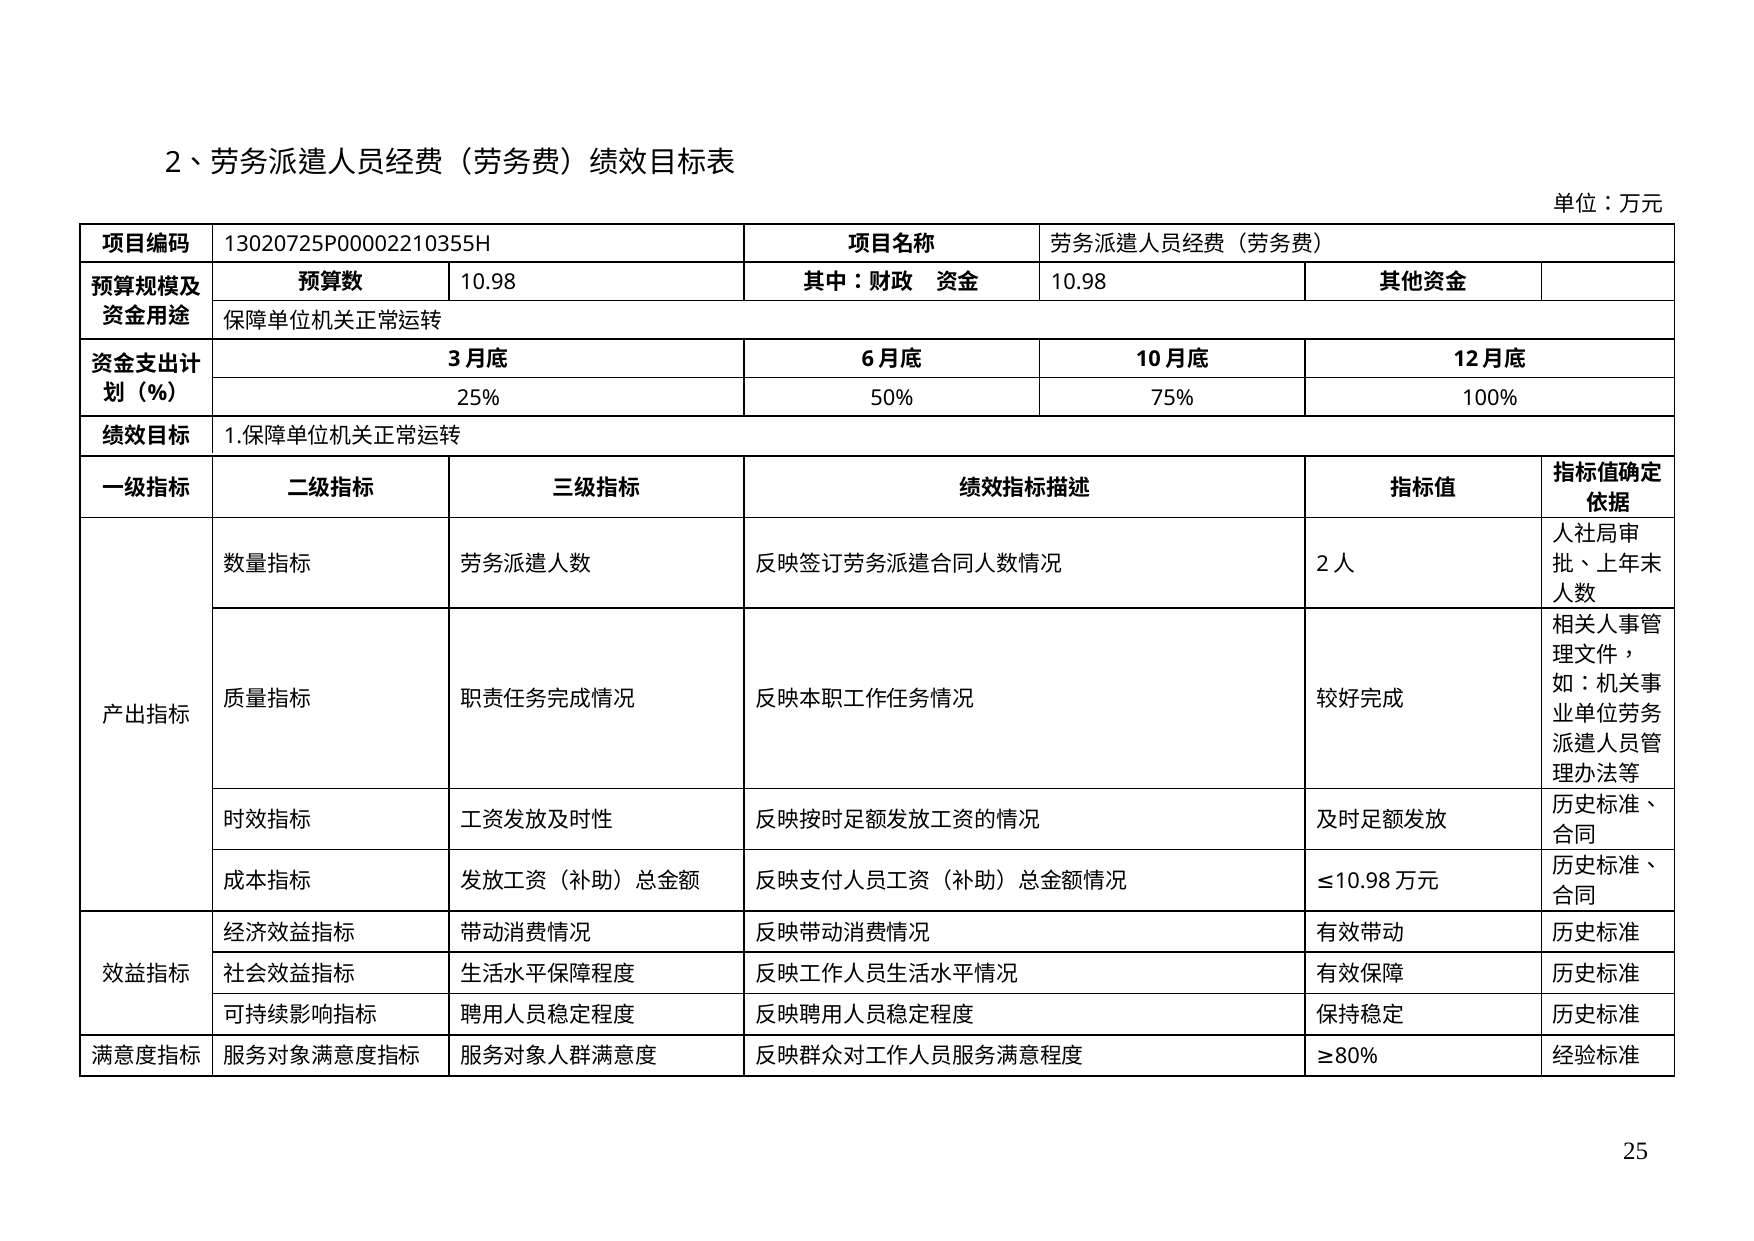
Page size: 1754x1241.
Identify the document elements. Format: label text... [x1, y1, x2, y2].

table_cell 历史标准 [1542, 912, 1674, 951]
table_cell 服务对象满意度指标 [213, 1036, 448, 1075]
table_cell [1542, 263, 1674, 300]
table_cell 50% [745, 378, 1039, 415]
table_header 绩效指标描述 [745, 457, 1304, 516]
table_cell 及时足额发放 [1306, 789, 1541, 849]
table_header 一级指标 [81, 457, 212, 516]
table_cell ≤10.98万元 [1306, 850, 1541, 910]
table_cell 保持稳定 [1306, 994, 1541, 1034]
table_cell 其他资金 [1306, 263, 1541, 300]
table_cell 历史标准、合同 [1542, 850, 1674, 910]
table_cell 预算规模及资金用途 [81, 263, 212, 338]
table_cell 聘用人员稳定程度 [450, 994, 743, 1034]
table_cell 经济效益指标 [213, 912, 448, 951]
table_cell 10月底 [1040, 340, 1304, 377]
table_cell 反映按时足额发放工资的情况 [745, 789, 1304, 849]
table_cell 反映支付人员工资（补助）总金额情况 [745, 850, 1304, 910]
table_cell 职责任务完成情况 [450, 609, 743, 788]
table_cell 其中：财政 资金 [745, 263, 1039, 300]
table_cell 反映带动消费情况 [745, 912, 1304, 951]
table_cell 75% [1040, 378, 1304, 415]
table_cell 时效指标 [213, 789, 448, 849]
table_cell 发放工资（补助）总金额 [450, 850, 743, 910]
table_cell 历史标准 [1542, 953, 1674, 993]
table_cell 100% [1306, 378, 1674, 415]
table_cell 带动消费情况 [450, 912, 743, 951]
table_cell 12月底 [1306, 340, 1674, 377]
table_cell 历史标准、合同 [1542, 789, 1674, 849]
table_cell ≥80% [1306, 1036, 1541, 1075]
table_cell 社会效益指标 [213, 953, 448, 993]
table_cell 25% [213, 378, 743, 415]
text 2、劳务派遣人员经费（劳务费）绩效目标表 [106, 142, 1648, 181]
table_header 指标值确定依据 [1542, 457, 1674, 516]
table_cell 13020725P00002210355H [213, 225, 743, 261]
table_cell 数量指标 [213, 518, 448, 607]
table_cell 成本指标 [213, 850, 448, 910]
table_cell 有效带动 [1306, 912, 1541, 951]
table_cell 满意度指标 [81, 1036, 212, 1075]
table_header 单位：万元 [81, 183, 1674, 223]
table_cell 反映工作人员生活水平情况 [745, 953, 1304, 993]
table_cell 可持续影响指标 [213, 994, 448, 1034]
table_cell 反映本职工作任务情况 [745, 609, 1304, 788]
table_cell 10.98 [1040, 263, 1304, 300]
table_cell 项目编码 [81, 225, 212, 261]
table_cell 生活水平保障程度 [450, 953, 743, 993]
table_cell 10.98 [450, 263, 743, 300]
table_header 指标值 [1306, 457, 1541, 516]
table_cell 反映签订劳务派遣合同人数情况 [745, 518, 1304, 607]
table_header 三级指标 [450, 457, 743, 516]
table_cell 项目名称 [745, 225, 1039, 261]
table_cell 效益指标 [81, 912, 212, 1034]
table_cell 反映群众对工作人员服务满意程度 [745, 1036, 1304, 1075]
table_cell 人社局审批、上年末人数 [1542, 518, 1674, 607]
table_cell 劳务派遣人员经费（劳务费） [1040, 225, 1674, 261]
table_cell 工资发放及时性 [450, 789, 743, 849]
table_cell 较好完成 [1306, 609, 1541, 788]
table_cell 资金支出计划（%） [81, 340, 212, 415]
table_header 二级指标 [213, 457, 448, 516]
table_cell 1.保障单位机关正常运转 [213, 417, 1674, 453]
table_cell 绩效目标 [81, 417, 212, 453]
table_cell 历史标准 [1542, 994, 1674, 1034]
table_cell 服务对象人群满意度 [450, 1036, 743, 1075]
table_cell 6月底 [745, 340, 1039, 377]
table_cell 产出指标 [81, 518, 212, 910]
table_cell 相关人事管理文件，如：机关事业单位劳务派遣人员管理办法等 [1542, 609, 1674, 788]
table_cell 3月底 [213, 340, 743, 377]
table_cell 经验标准 [1542, 1036, 1674, 1075]
table_cell 保障单位机关正常运转 [213, 301, 1674, 338]
table_cell 2人 [1306, 518, 1541, 607]
table_cell 反映聘用人员稳定程度 [745, 994, 1304, 1034]
table_cell 有效保障 [1306, 953, 1541, 993]
table_cell 质量指标 [213, 609, 448, 788]
table_cell 劳务派遣人数 [450, 518, 743, 607]
table_cell 预算数 [213, 263, 448, 300]
